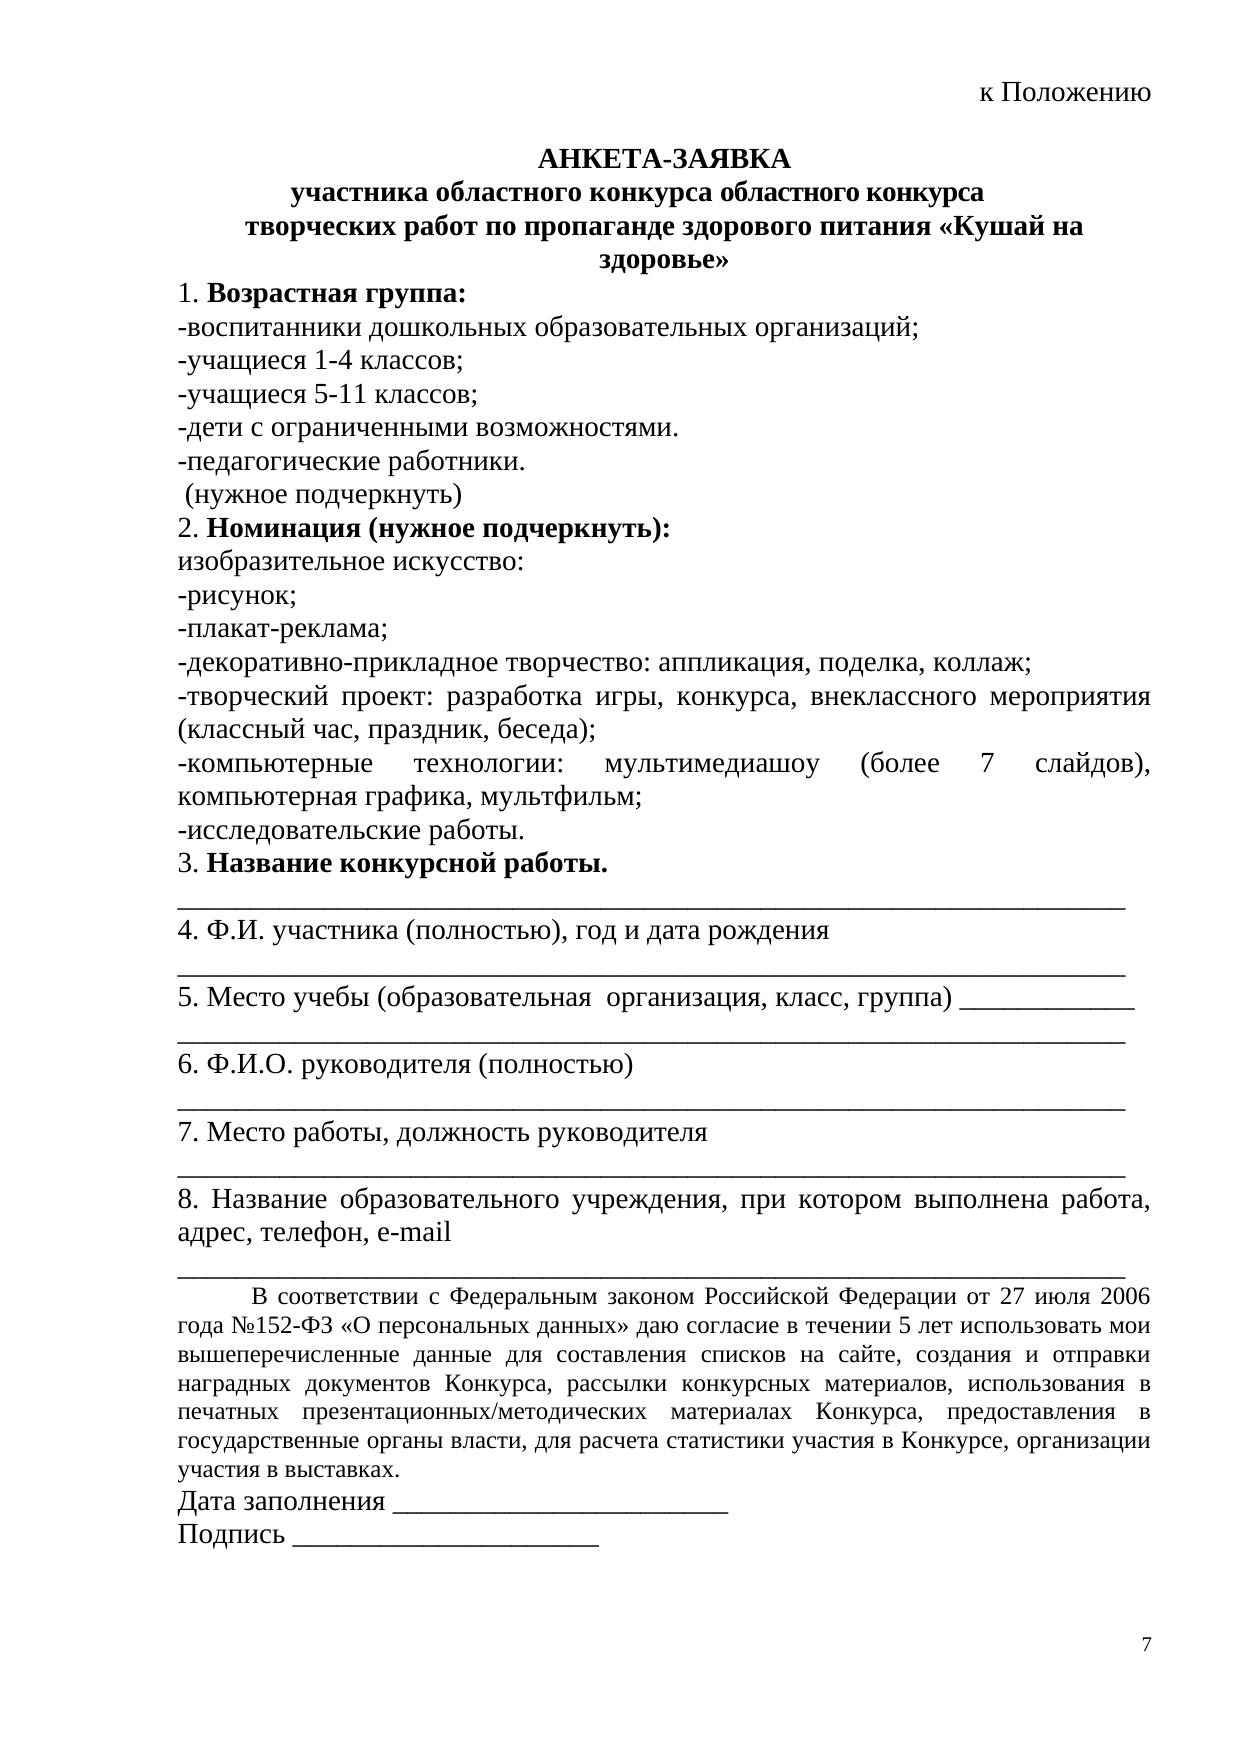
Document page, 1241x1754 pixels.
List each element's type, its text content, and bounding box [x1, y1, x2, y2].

text -творческий проект: разработка игры, конкурса, внеклассного мероприятия (классный час, праздник, беседа); [177, 678, 1152, 745]
text творческих работ по пропаганде здорового питания «Кушай на здоровье» [177, 208, 1152, 275]
text Дата заполнения _______________________ [177, 1483, 1152, 1516]
text изобразительное искусство: [177, 543, 1152, 577]
text 8. Название образовательного учреждения, при котором выполнена работа, адрес, телефон, e-mail [177, 1181, 1152, 1248]
text 7. Место работы, должность руководителя [177, 1114, 1152, 1147]
text -учащиеся 1-4 классов; [177, 342, 1152, 376]
text _________________________________________________________________ [177, 1248, 1152, 1281]
text 2. Номинация (нужное подчеркнуть): [177, 510, 1152, 543]
text 3. Название конкурсной работы. _________________________________________________________________ [177, 845, 1152, 912]
text -рисунок; [177, 577, 1152, 611]
text -исследовательские работы. [177, 812, 1152, 845]
text 6. Ф.И.О. руководителя (полностью) [177, 1047, 1152, 1080]
text -декоративно-прикладное творчество: аппликация, поделка, коллаж; [177, 644, 1152, 678]
text участника областного конкурса областного конкурса [177, 174, 1098, 208]
text _________________________________________________________________ [177, 1013, 1152, 1047]
text -педагогические работники. [177, 443, 1152, 476]
text АНКЕТА-ЗАЯВКА [177, 141, 1152, 174]
text _________________________________________________________________ [177, 946, 1152, 979]
text 4. Ф.И. участника (полностью), год и дата рождения [177, 912, 1152, 946]
text В соответствии с Федеральным законом Российской Федерации от 27 июля 2006 года №152-ФЗ «О персональных данных» даю согласие в течении 5 лет использовать мои вышеперечисленные данные для составления списков на сайте, создания и отправки наградных документов Конкурса, рассылки конкурсных материалов, использования в печатных презентационных/методических материалах Конкурса, предоставления в государственные органы власти, для расчета статистики участия в Конкурсе, организации участия в выставках. [177, 1281, 1152, 1483]
text (нужное подчеркнуть) [177, 476, 1152, 510]
text к Положению [177, 74, 1152, 107]
list Возрастная группа: [177, 275, 1152, 309]
text Подпись _____________________ [177, 1516, 1152, 1550]
text _________________________________________________________________ [177, 1080, 1152, 1114]
text 5. Место учебы (образовательная организация, класс, группа) ____________ [177, 979, 1152, 1013]
text -компьютерные технологии: мультимедиашоу (более 7 слайдов), компьютерная графика, мультфильм; [177, 745, 1152, 812]
text -воспитанники дошкольных образовательных организаций; [177, 309, 1152, 342]
text -плакат-реклама; [177, 611, 1152, 644]
text -учащиеся 5-11 классов; [177, 376, 1152, 409]
text _________________________________________________________________ [177, 1147, 1152, 1181]
text -дети с ограниченными возможностями. [177, 409, 1152, 443]
